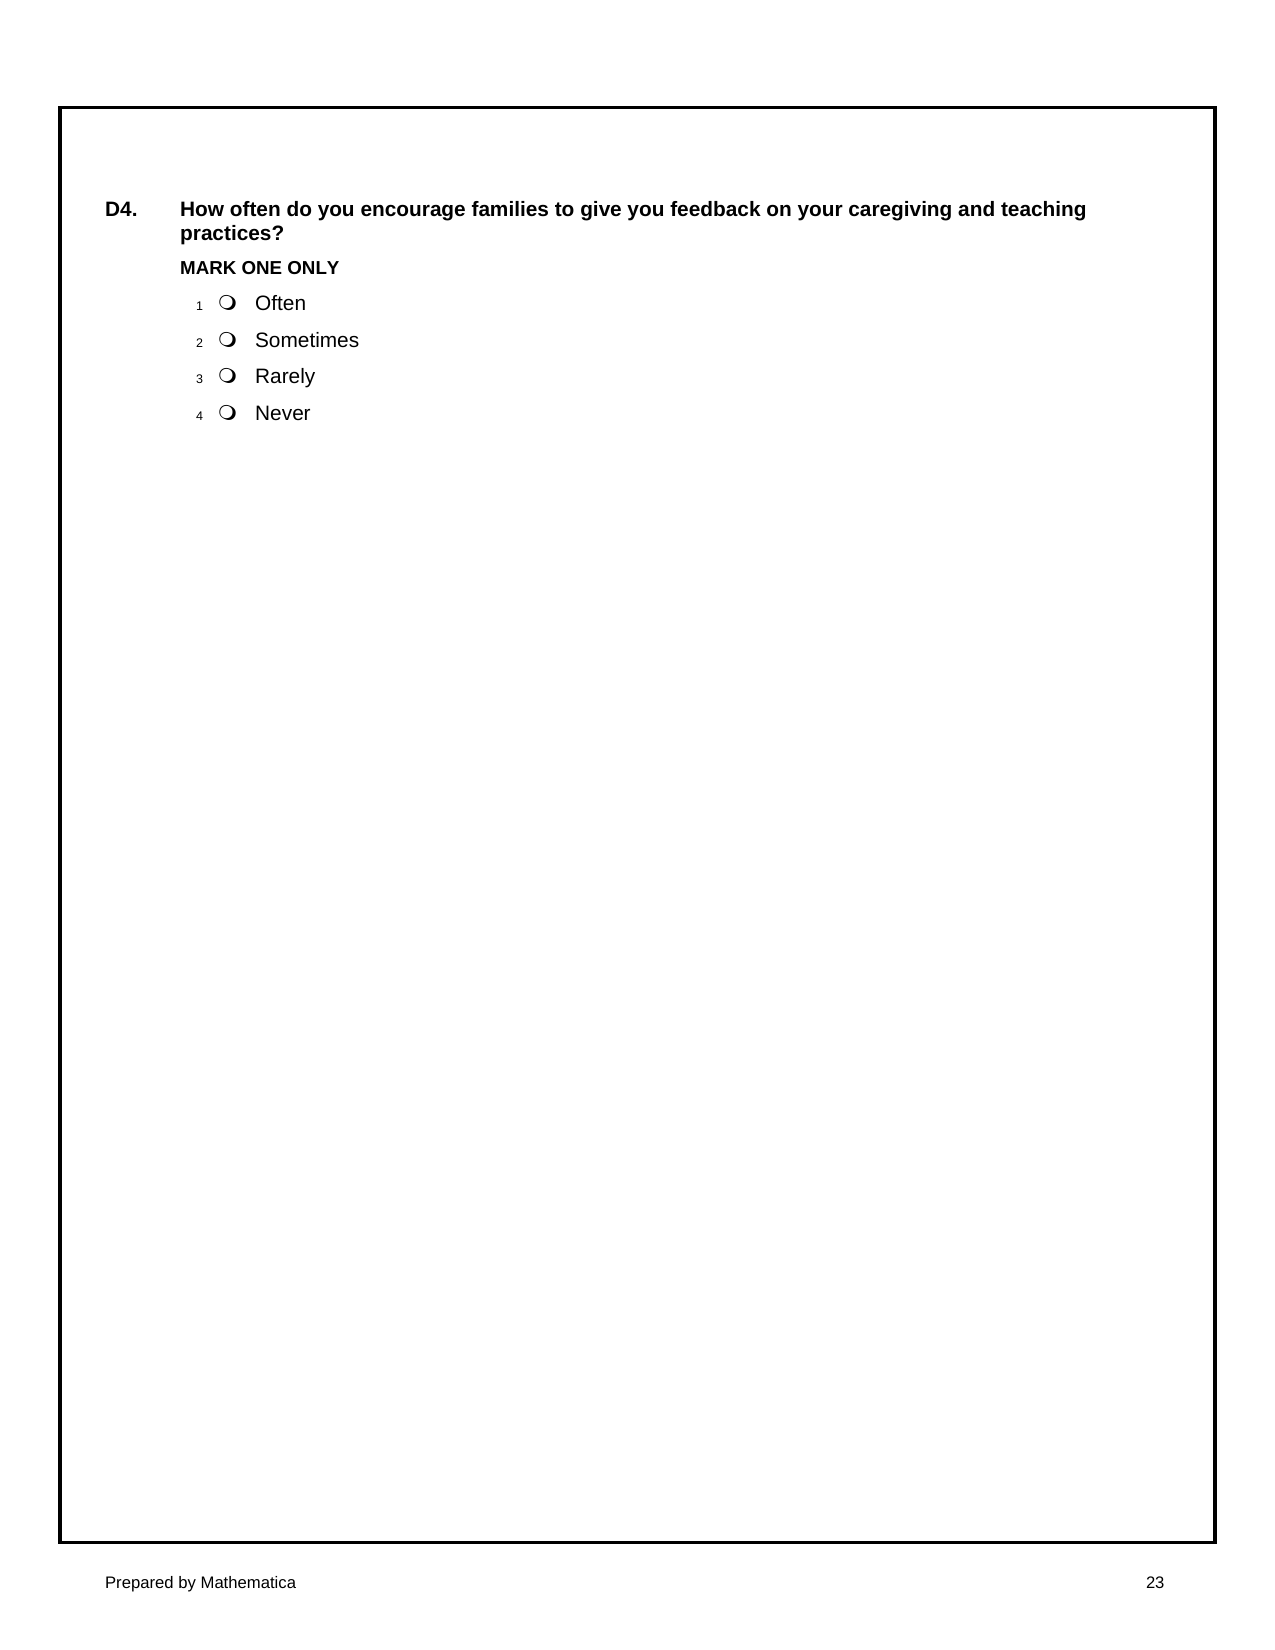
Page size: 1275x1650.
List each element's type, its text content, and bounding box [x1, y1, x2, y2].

text D4. How often do you encourage families to give you feedback on your caregiving and teaching practices? [105, 196, 1170, 244]
text 2 Sometimes [189, 327, 1080, 352]
text 1 Often [189, 291, 1080, 315]
text 3 Rarely [189, 364, 1080, 388]
text 4 Never [189, 401, 1080, 425]
text MARK ONE ONLY [180, 257, 1170, 278]
